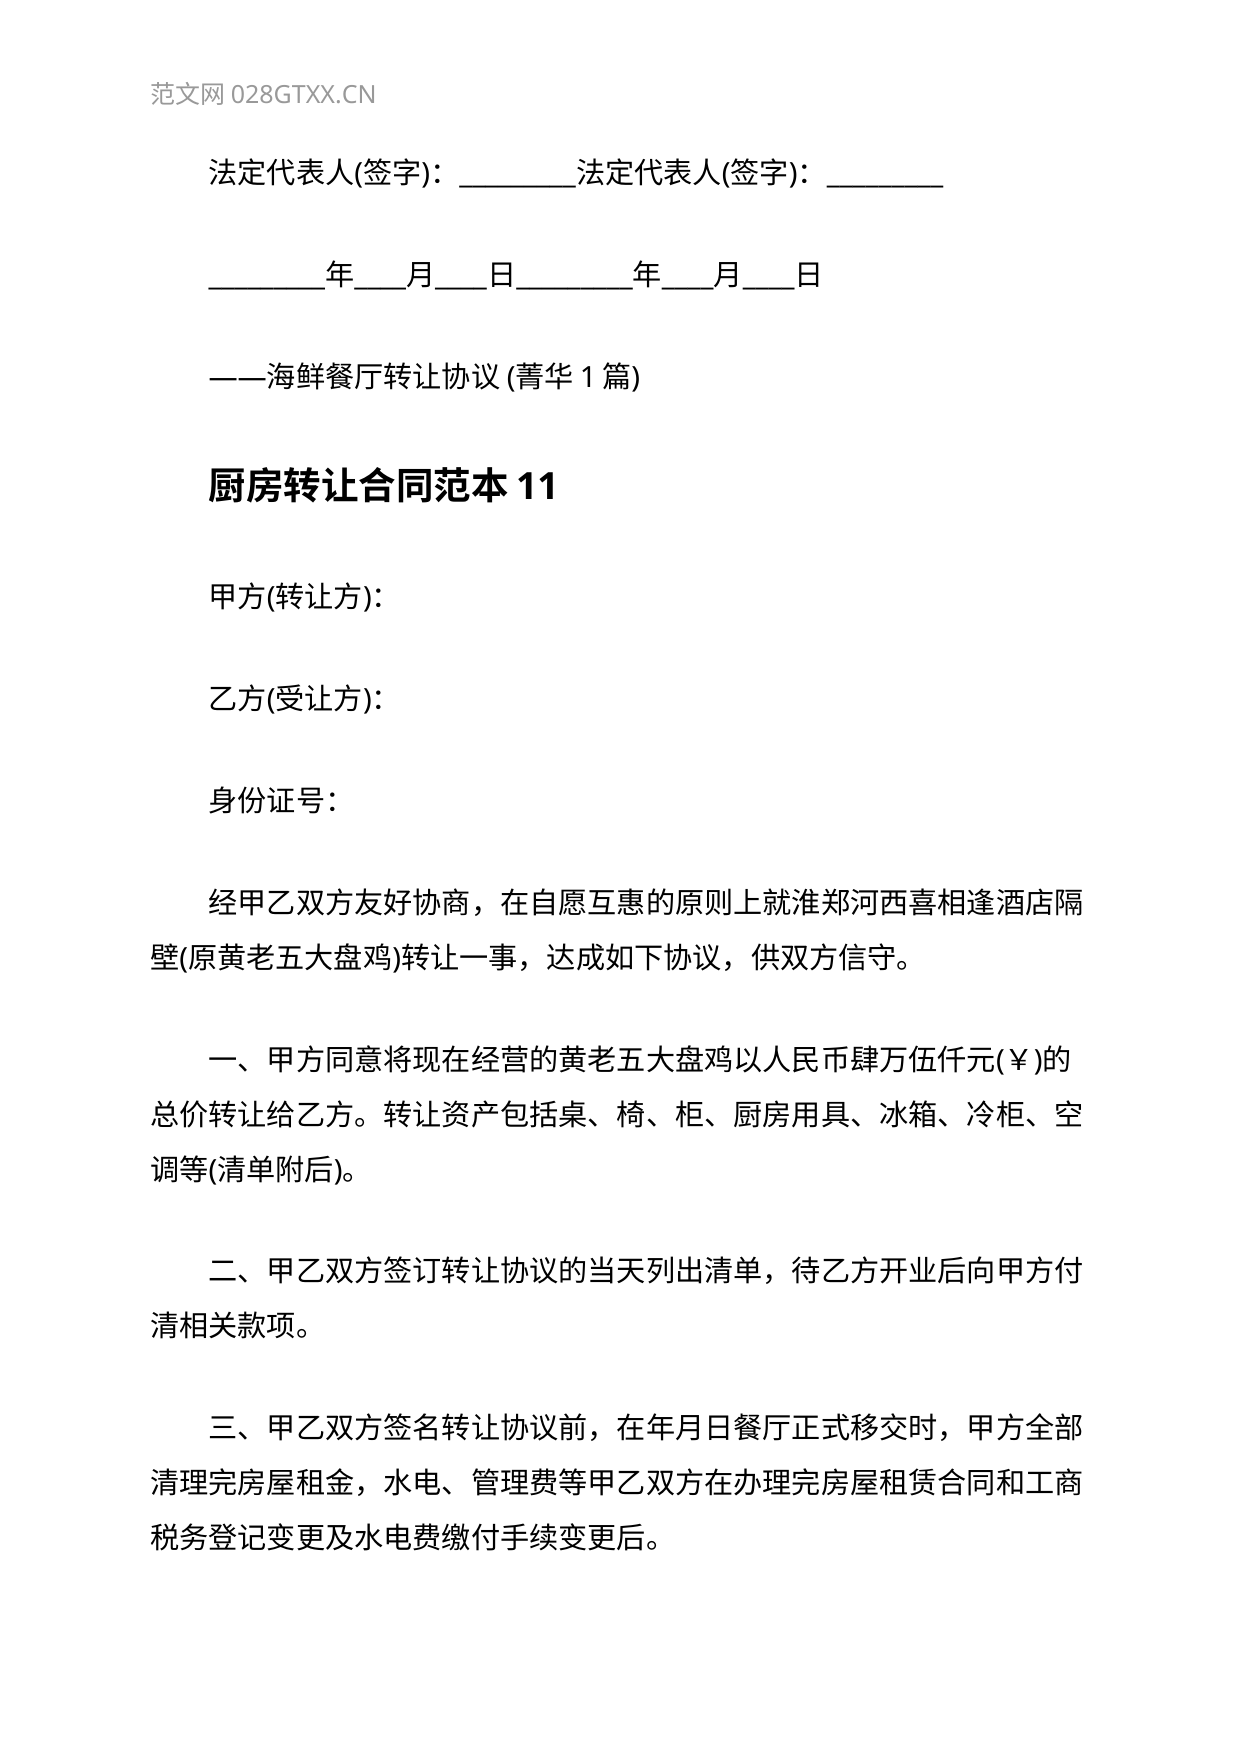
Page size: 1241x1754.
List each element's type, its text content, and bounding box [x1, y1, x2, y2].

text 身份证号： [150, 777, 1090, 820]
text 二、甲乙双方签订转让协议的当天列出清单，待乙方开业后向甲方付清相关款项。 [150, 1248, 1090, 1345]
text _________年____月____日_________年____月____日 [150, 252, 1090, 294]
text 厨房转让合同范本11 [150, 456, 1090, 510]
text 经甲乙双方友好协商，在自愿互惠的原则上就淮郑河西喜相逢酒店隔壁(原黄老五大盘鸡)转让一事，达成如下协议，供双方信守。 [150, 879, 1090, 977]
text 甲方(转让方)： [150, 573, 1090, 616]
text 一、甲方同意将现在经营的黄老五大盘鸡以人民币肆万伍仟元(￥)的总价转让给乙方。转让资产包括桌、椅、柜、厨房用具、冰箱、冷柜、空调等(清单附后)。 [150, 1036, 1090, 1188]
text 乙方(受让方)： [150, 676, 1090, 718]
text ——海鲜餐厅转让协议 (菁华1篇) [150, 354, 1090, 396]
text 三、甲乙双方签名转让协议前，在年月日餐厅正式移交时，甲方全部清理完房屋租金，水电、管理费等甲乙双方在办理完房屋租赁合同和工商税务登记变更及水电费缴付手续变更后。 [150, 1405, 1090, 1557]
text 法定代表人(签字)：_________法定代表人(签字)：_________ [150, 150, 1090, 192]
